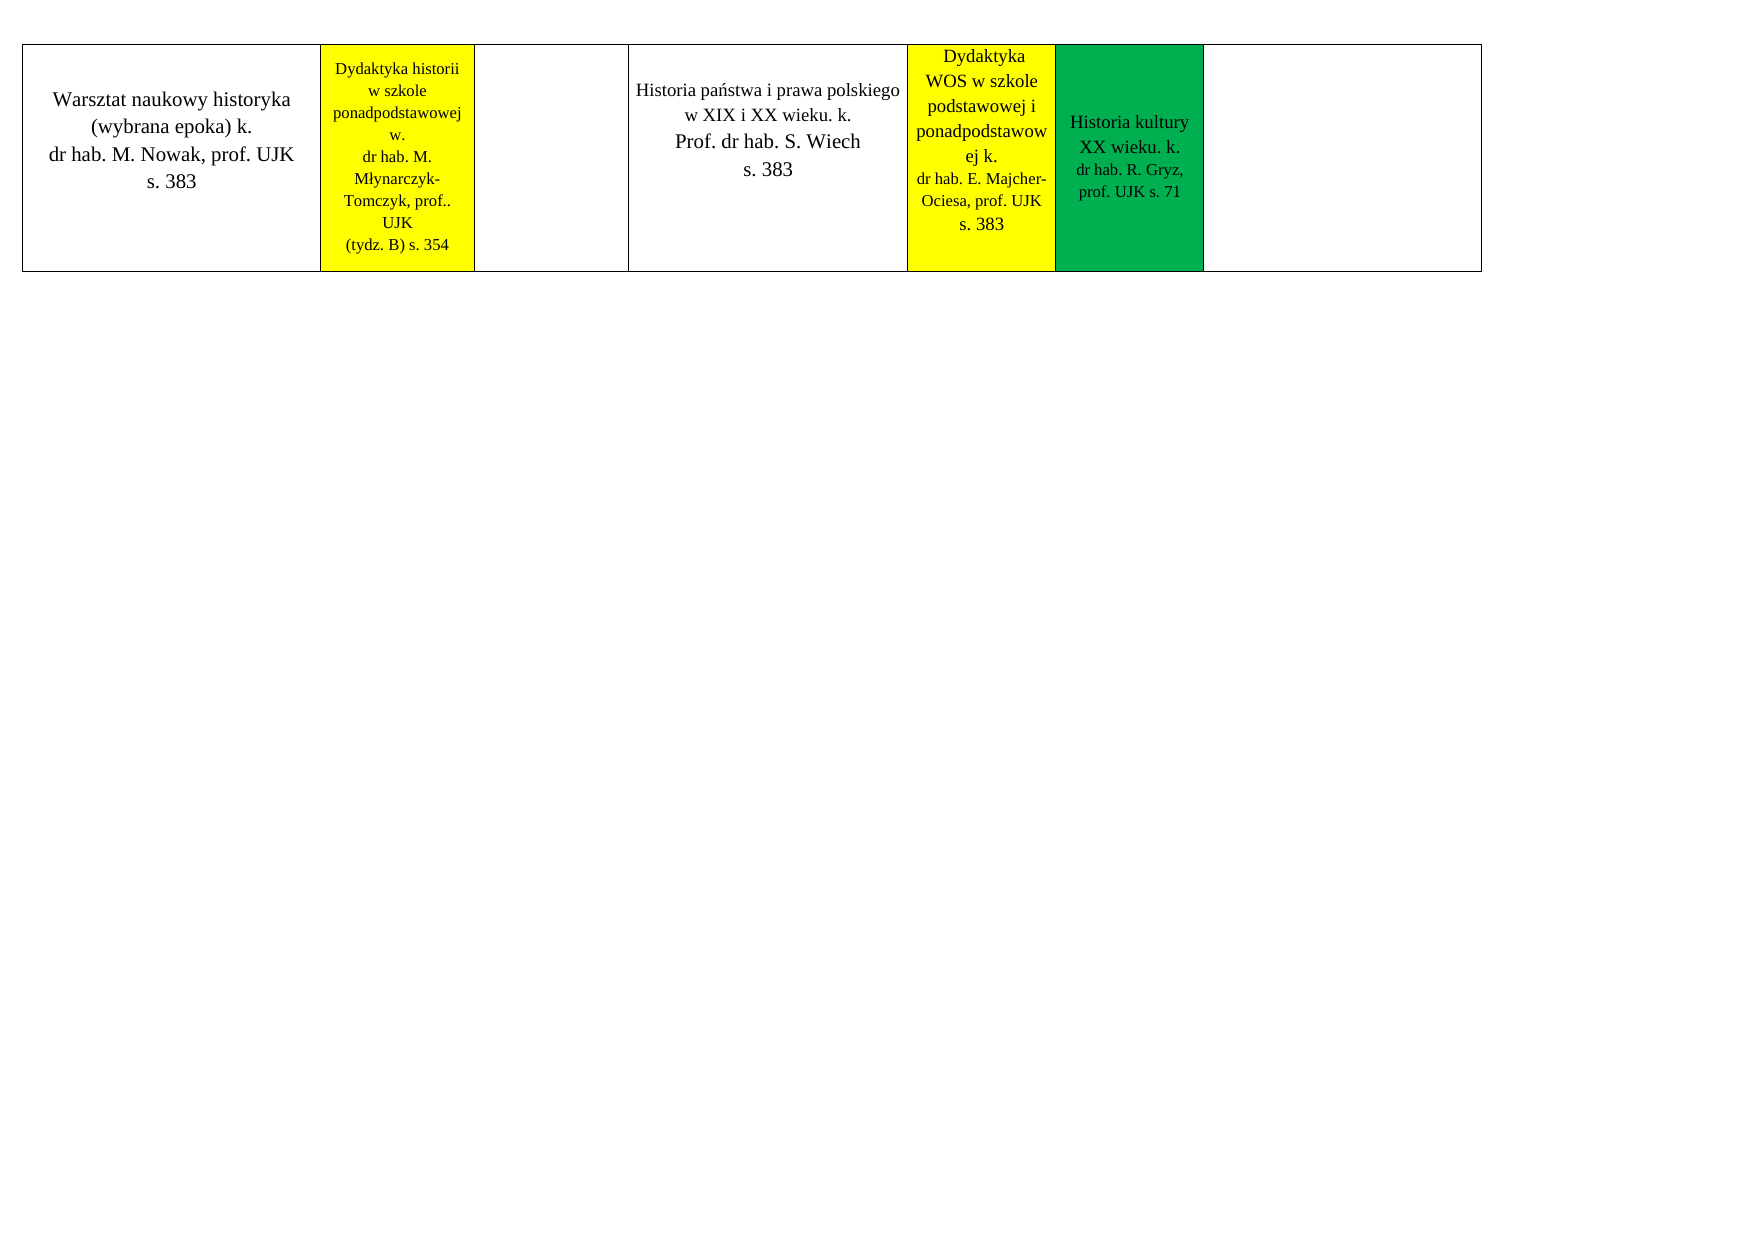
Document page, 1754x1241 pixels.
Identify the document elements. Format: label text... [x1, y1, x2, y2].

table_cell Dydaktyka WOS w szkole podstawowej i ponadpodstawowej k. dr hab. E. Majcher-Ociesa, prof. UJK s. 383 [908, 45, 1055, 271]
table_cell Dydaktyka historii w szkole ponadpodstawowej w. dr hab. M. Młynarczyk-Tomczyk, prof.. UJK (tydz. B) s. 354 [321, 45, 474, 271]
table_cell Warsztat naukowy historyka (wybrana epoka) k. dr hab. M. Nowak, prof. UJK s. 383 [23, 45, 320, 271]
table_cell Historia kultury XX wieku. k. dr hab. R. Gryz, prof. UJK s. 71 [1056, 45, 1203, 271]
table_cell [1204, 45, 1481, 271]
table_cell [475, 45, 628, 271]
table_cell Historia państwa i prawa polskiego w XIX i XX wieku. k. Prof. dr hab. S. Wiech s. 383 [629, 45, 907, 271]
